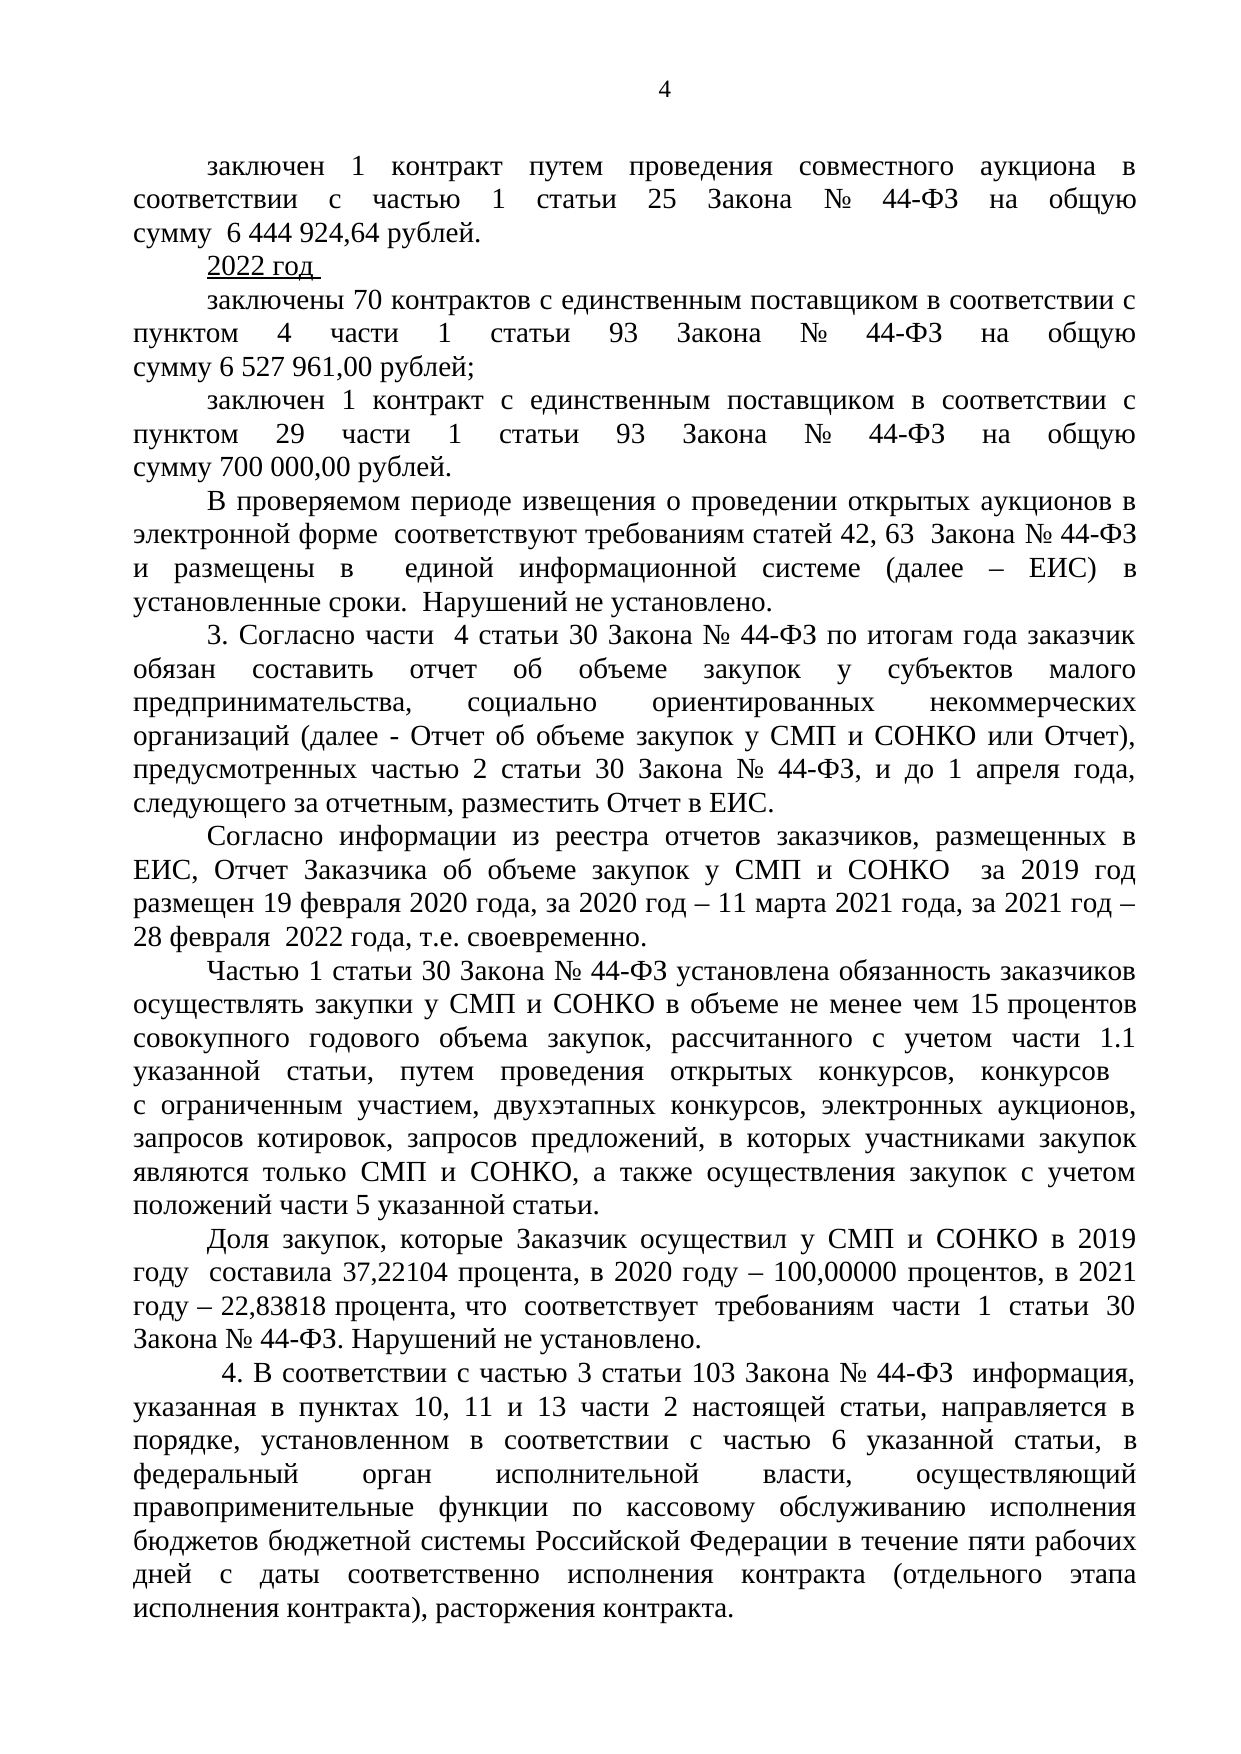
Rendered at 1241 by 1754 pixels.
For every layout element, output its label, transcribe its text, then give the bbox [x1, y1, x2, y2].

text 3. Согласно части 4 статьи 30 Закона № 44-ФЗ по итогам года заказчик обязан составить отчет об объеме закупок у субъектов малого предпринимательства, социально ориентированных некоммерческих организаций (далее - Отчет об объеме закупок у СМП и СОНКО или Отчет), предусмотренных частью 2 статьи 30 Закона № 44-ФЗ, и до 1 апреля года, следующего за отчетным, разместить Отчет в ЕИС. [133, 617, 1137, 818]
text Частью 1 статьи 30 Закона № 44-ФЗ установлена обязанность заказчиков осуществлять закупки у СМП и СОНКО в объеме не менее чем 15 процентов совокупного годового объема закупок, рассчитанного с учетом части 1.1 указанной статьи, путем проведения открытых конкурсов, конкурсов с ограниченным участием, двухэтапных конкурсов, электронных аукционов, запросов котировок, запросов предложений, в которых участниками закупок являются только СМП и СОНКО, а также осуществления закупок с учетом положений части 5 указанной статьи. [133, 953, 1137, 1221]
text заключен 1 контракт путем проведения совместного аукциона в соответствии с частью 1 статьи 25 Закона № 44-ФЗ на общую сумму 6 444 924,64 рублей. [133, 148, 1137, 248]
text Доля закупок, которые Заказчик осуществил у СМП и СОНКО в 2019 году составила 37,22104 процента, в 2020 году – 100,00000 процентов, в 2021 году – 22,83818 процента, что соответствует требованиям части 1 статьи 30 Закона № 44-ФЗ. Нарушений не установлено. [133, 1221, 1137, 1355]
text Согласно информации из реестра отчетов заказчиков, размещенных в ЕИС, Отчет Заказчика об объеме закупок у СМП и СОНКО за 2019 год размещен 19 февраля 2020 года, за 2020 год – 11 марта 2021 года, за 2021 год – 28 февраля 2022 года, т.е. своевременно. [133, 818, 1137, 953]
text 4. В соответствии с частью 3 статьи 103 Закона № 44-ФЗ информация, указанная в пунктах 10, 11 и 13 части 2 настоящей статьи, направляется в порядке, установленном в соответствии с частью 6 указанной статьи, в федеральный орган исполнительной власти, осуществляющий правоприменительные функции по кассовому обслуживанию исполнения бюджетов бюджетной системы Российской Федерации в течение пяти рабочих дней с даты соответственно исполнения контракта (отдельного этапа исполнения контракта), расторжения контракта. [133, 1355, 1137, 1623]
text В проверяемом периоде извещения о проведении открытых аукционов в электронной форме соответствуют требованиям статей 42, 63 Закона № 44-ФЗ и размещены в единой информационной системе (далее – ЕИС) в установленные сроки. Нарушений не установлено. [133, 483, 1137, 617]
text заключены 70 контрактов с единственным поставщиком в соответствии с пунктом 4 части 1 статьи 93 Закона № 44-ФЗ на общую сумму 6 527 961,00 рублей; [133, 282, 1137, 382]
text заключен 1 контракт с единственным поставщиком в соответствии с пунктом 29 части 1 статьи 93 Закона № 44-ФЗ на общую сумму 700 000,00 рублей. [133, 382, 1137, 483]
text 2022 год [133, 248, 1137, 282]
